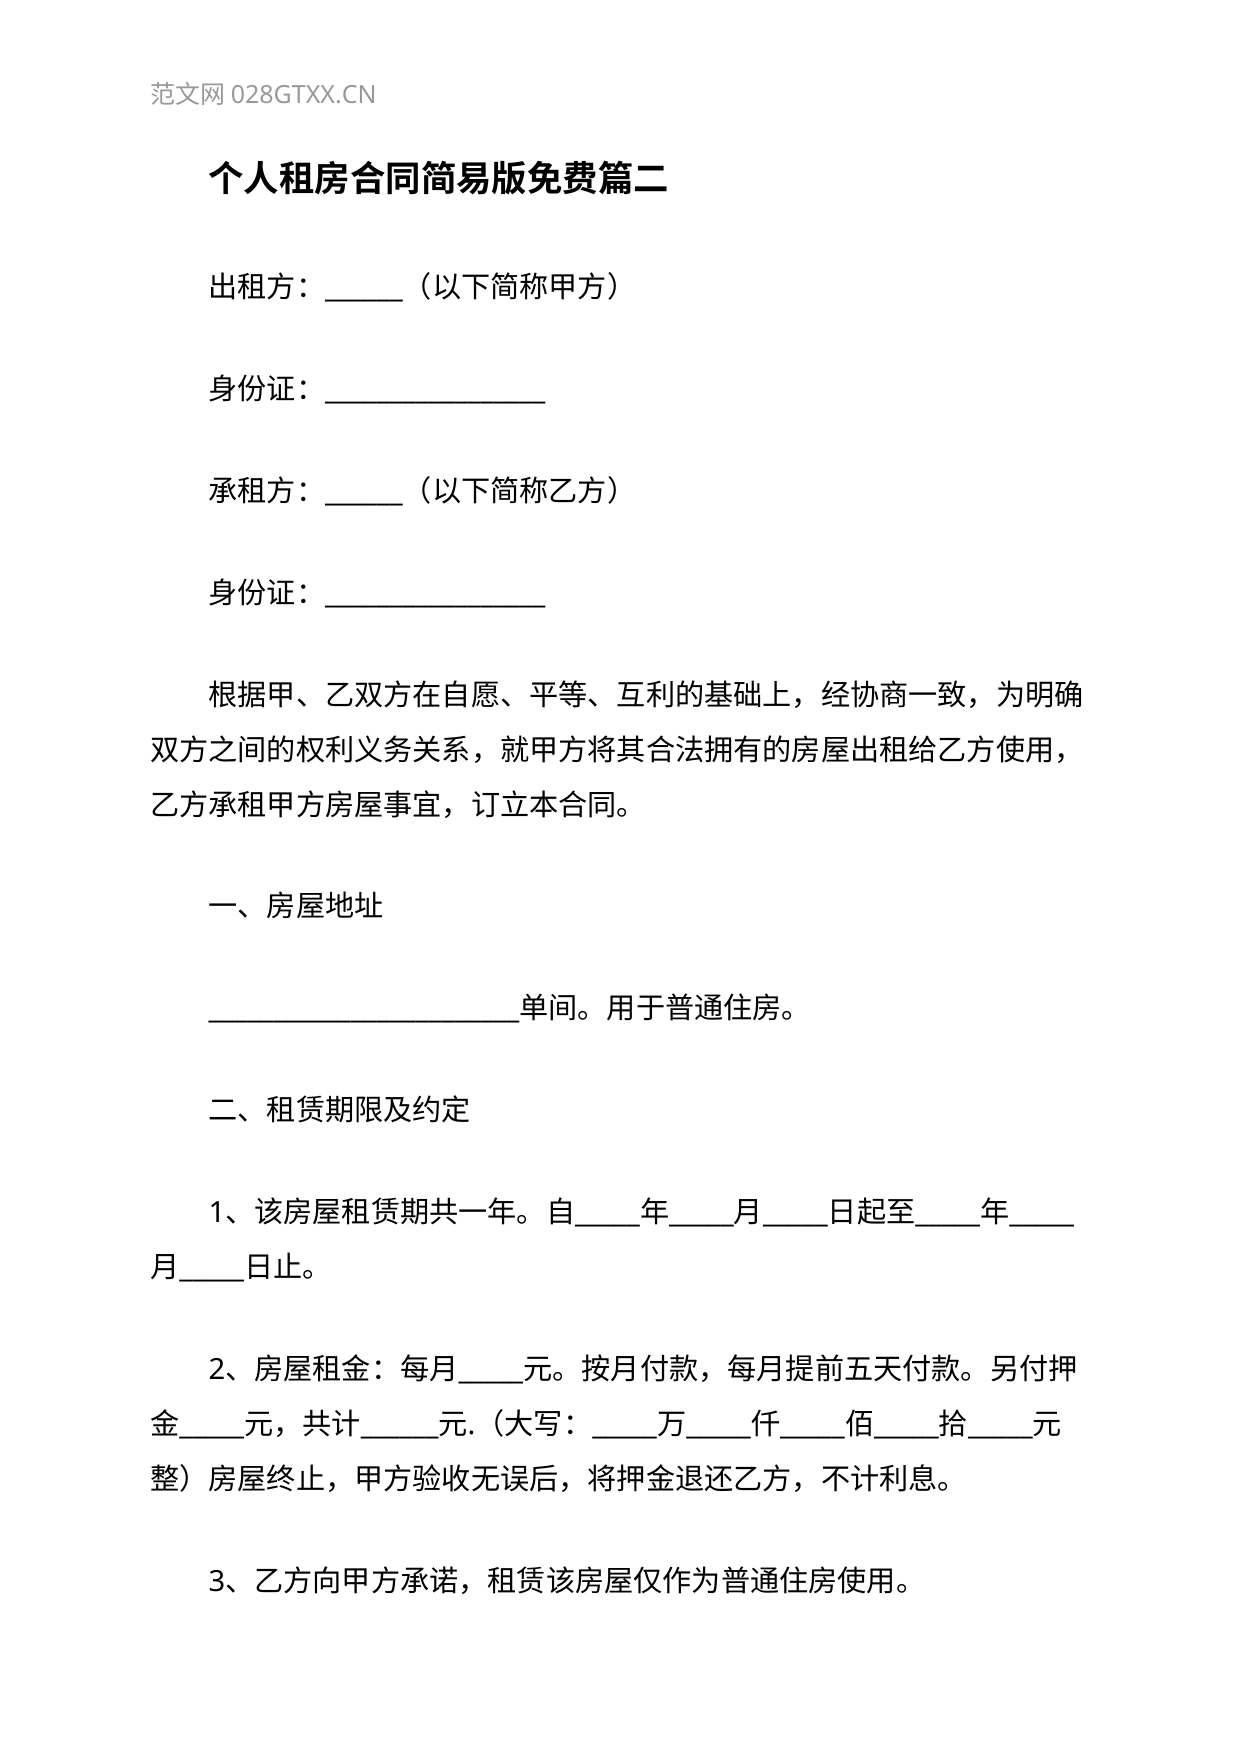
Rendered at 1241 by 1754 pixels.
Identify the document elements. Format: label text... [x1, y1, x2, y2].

text 出租方：______（以下简称甲方） [150, 263, 1090, 306]
text 个人租房合同简易版免费篇二 [150, 150, 1090, 201]
text 3、乙方向甲方承诺，租赁该房屋仅作为普通住房使用。 [150, 1557, 1090, 1599]
text 2、房屋租金：每月_____元。按月付款，每月提前五天付款。另付押金_____元，共计______元.（大写：_____万_____仟_____佰_____拾_____元整）房屋终止，甲方验收无误后，将押金退还乙方，不计利息。 [150, 1345, 1090, 1498]
text 身份证：_________________ [150, 365, 1090, 408]
text 一、房屋地址 [150, 883, 1090, 925]
text 二、租赁期限及约定 [150, 1087, 1090, 1129]
text 根据甲、乙双方在自愿、平等、互利的基础上，经协商一致，为明确双方之间的权利义务关系，就甲方将其合法拥有的房屋出租给乙方使用，乙方承租甲方房屋事宜，订立本合同。 [150, 671, 1090, 823]
text 承租方：______（以下简称乙方） [150, 467, 1090, 510]
text 1、该房屋租赁期共一年。自_____年_____月_____日起至_____年_____月_____日止。 [150, 1188, 1090, 1286]
text ________________________单间。用于普通住房。 [150, 985, 1090, 1027]
text 身份证：_________________ [150, 569, 1090, 612]
